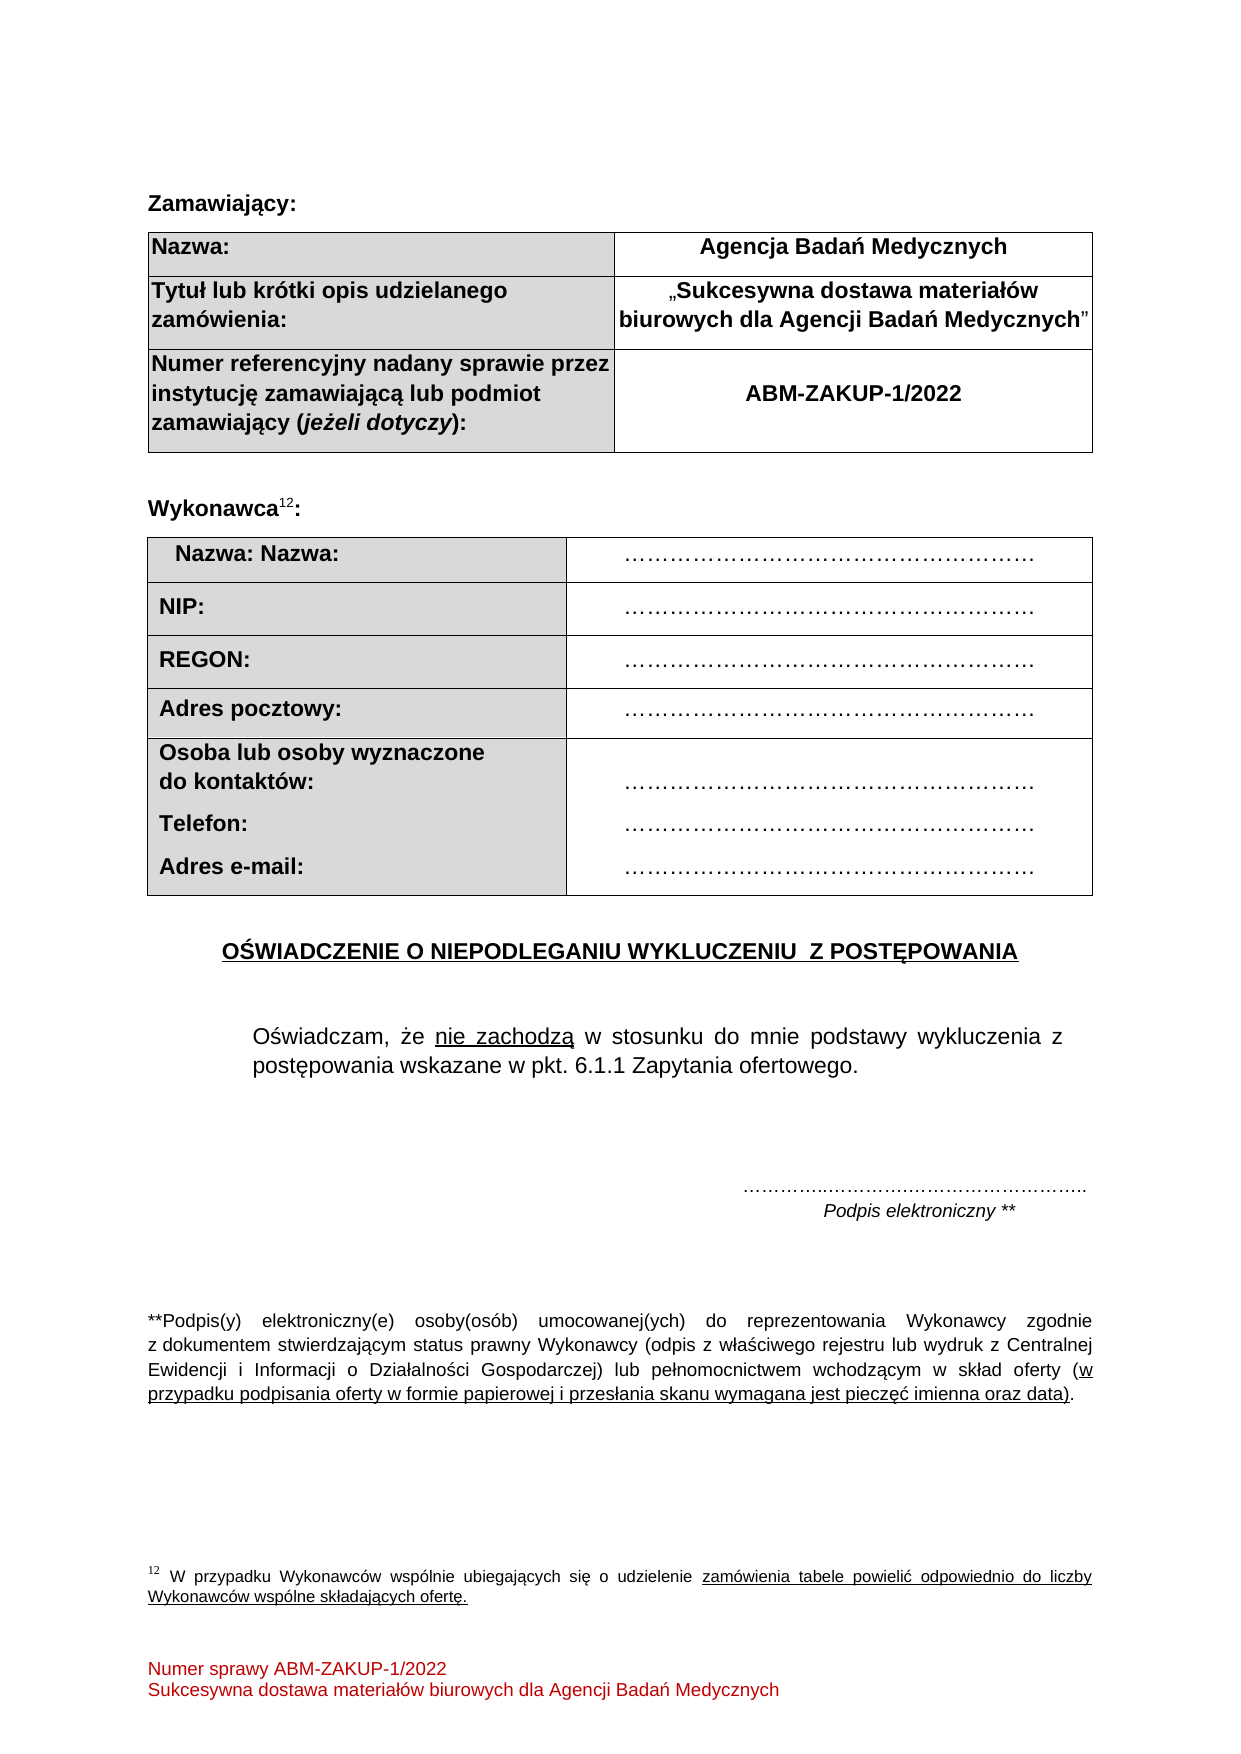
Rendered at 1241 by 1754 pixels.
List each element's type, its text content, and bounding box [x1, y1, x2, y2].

table_cell Numer referencyjny nadany sprawie przez instytucję zamawiającą lub podmiot zamawiający (jeżeli dotyczy): [149, 350, 614, 452]
table_cell ABM-ZAKUP-1/2022 [615, 350, 1092, 452]
text Zamawiający: [148, 190, 1093, 216]
table_header ……………………………………………… [567, 538, 1092, 582]
text Oświadczam, że nie zachodzą w stosunku do mnie podstawy wykluczenia z postępowania wskazane w pkt. 6.1.1 Zapytania ofertowego. [252, 1023, 1063, 1079]
text OŚWIADCZENIE O NIEPODLEGANIU WYKLUCZENIU Z POSTĘPOWANIA [148, 938, 1093, 965]
table_cell ……………………………………………… [567, 583, 1092, 635]
text Wykonawca: [148, 495, 1093, 521]
list …………..………….……………………….. Podpis elektroniczny ** [736, 1175, 1093, 1221]
table_cell NIP: [148, 583, 566, 635]
table_cell REGON: [148, 636, 566, 688]
table_cell ……………………………………………… [567, 636, 1092, 688]
table_cell Adres pocztowy: [148, 689, 566, 737]
table_cell ……………………………………………… ……………………………………………… ……………………………………………… [567, 739, 1092, 895]
table_cell Tytuł lub krótki opis udzielanego zamówienia: [149, 277, 614, 349]
table_cell Osoba lub osoby wyznaczone do kontaktów: Telefon: Adres e-mail: [148, 739, 566, 895]
table_header Nazwa: Nazwa: [148, 538, 566, 582]
table_cell ……………………………………………… [567, 689, 1092, 737]
table_cell „Sukcesywna dostawa materiałów biurowych dla Agencji Badań Medycznych” [615, 277, 1092, 349]
list **Podpis(y) elektroniczny(e) osoby(osób) umocowanej(ych) do reprezentowania Wykonawcy zgodnie z dokumentem stwierdzającym status prawny Wykonawcy (odpis z właściwego rejestru lub wydruk z Centralnej Ewidencji i Informacji o Działalności Gospodarczej) lub pełnomocnictwem wchodzącym w skład oferty (w przypadku podpisania oferty w formie papierowej i przesłania skanu wymagana jest pieczęć imienna oraz data). [148, 1310, 1093, 1404]
table_header Nazwa: [149, 233, 614, 276]
table_header Agencja Badań Medycznych [615, 233, 1092, 276]
